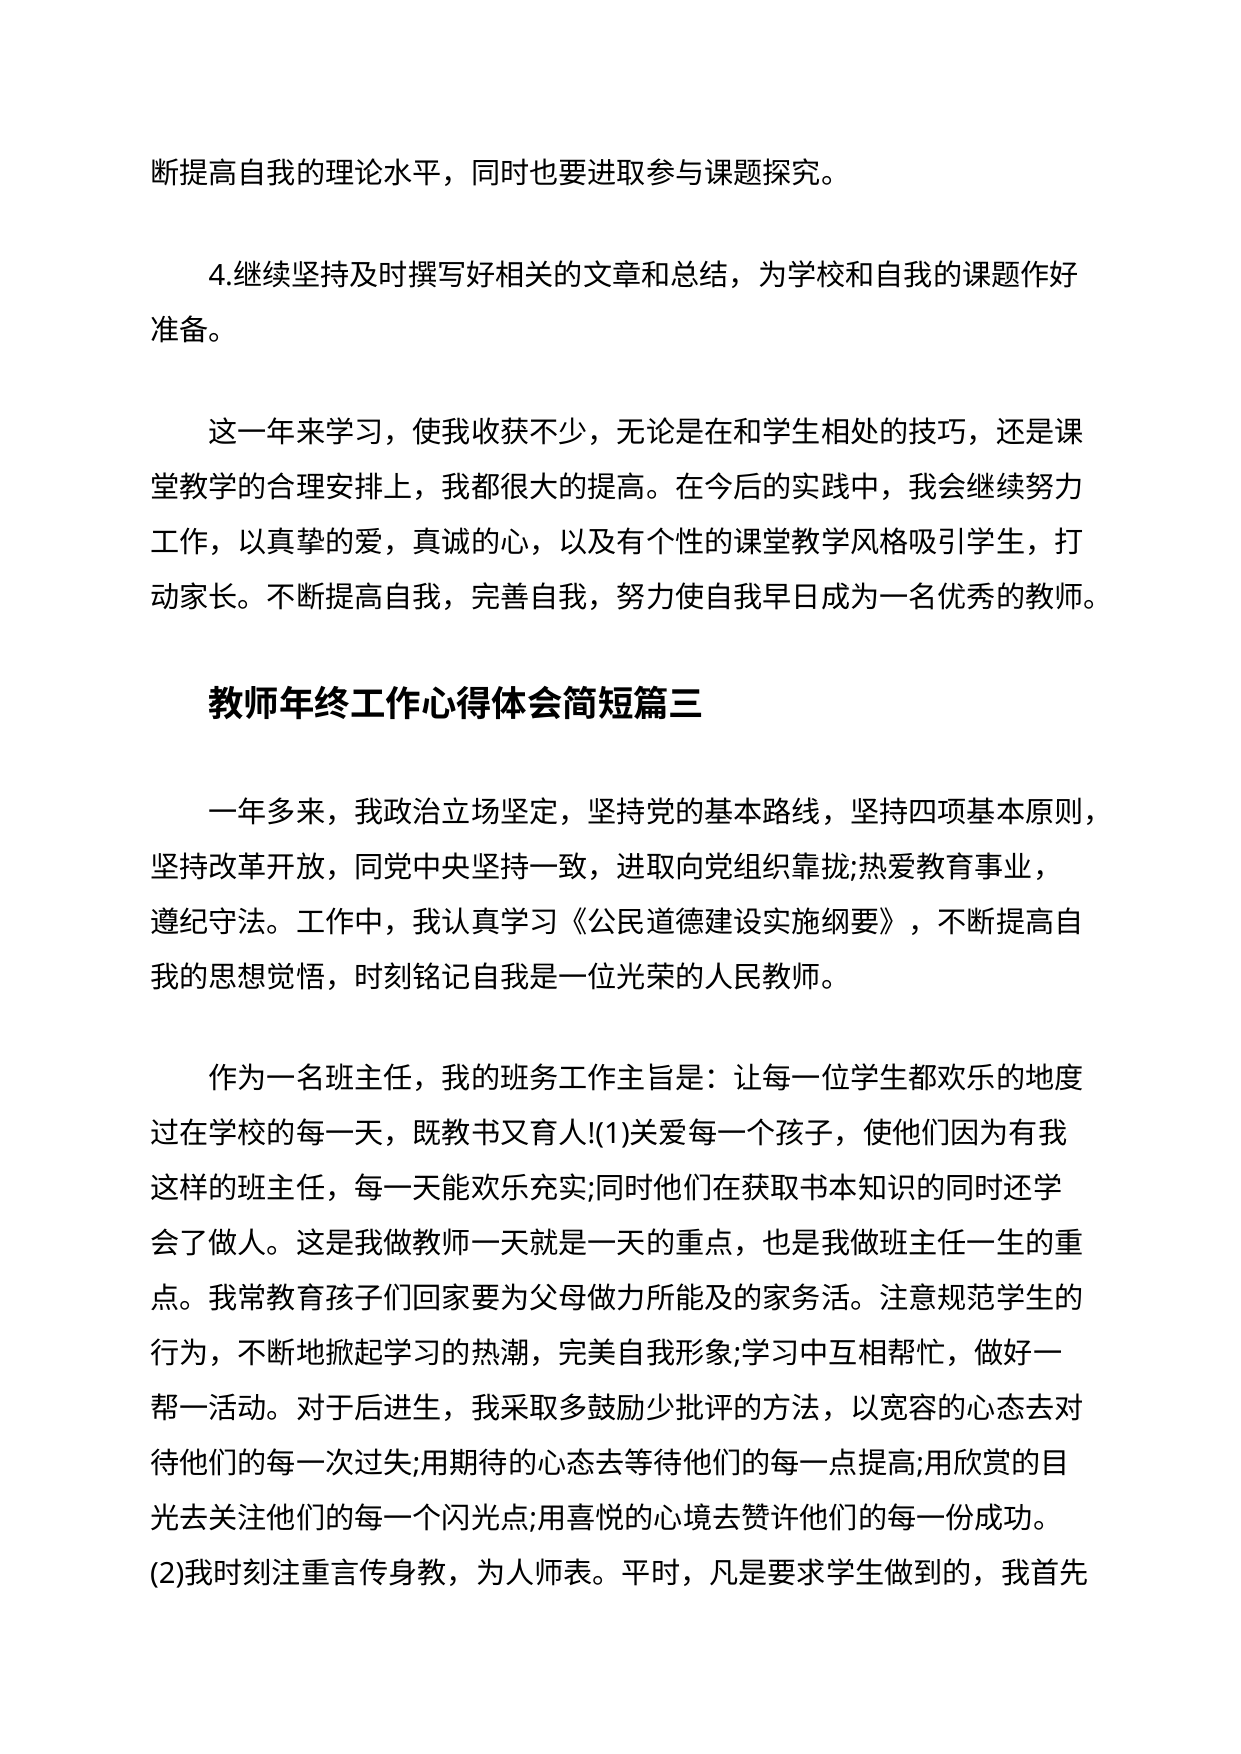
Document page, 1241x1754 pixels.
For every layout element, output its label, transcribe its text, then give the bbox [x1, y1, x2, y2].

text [150, 150, 1090, 192]
text 一年多来，我政治立场坚定，坚持党的基本路线，坚持四项基本原则，坚持改革开放，同党中央坚持一致，进取向党组织靠拢;热爱教育事业，遵纪守法。工作中，我认真学习《公民道德建设实施纲要》，不断提高自我的思想觉悟，时刻铭记自我是一位光荣的人民教师。 [150, 788, 1090, 996]
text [150, 1055, 1090, 1592]
text 这一年来学习，使我收获不少，无论是在和学生相处的技巧，还是课堂教学的合理安排上，我都很大的提高。在今后的实践中，我会继续努力工作，以真挚的爱，真诚的心，以及有个性的课堂教学风格吸引学生，打动家长。不断提高自我，完善自我，努力使自我早日成为一名优秀的教师。 [150, 408, 1090, 616]
text 教师年终工作心得体会简短篇三 [150, 675, 1090, 726]
text 4.继续坚持及时撰写好相关的文章和总结，为学校和自我的课题作好准备。 [150, 252, 1090, 349]
